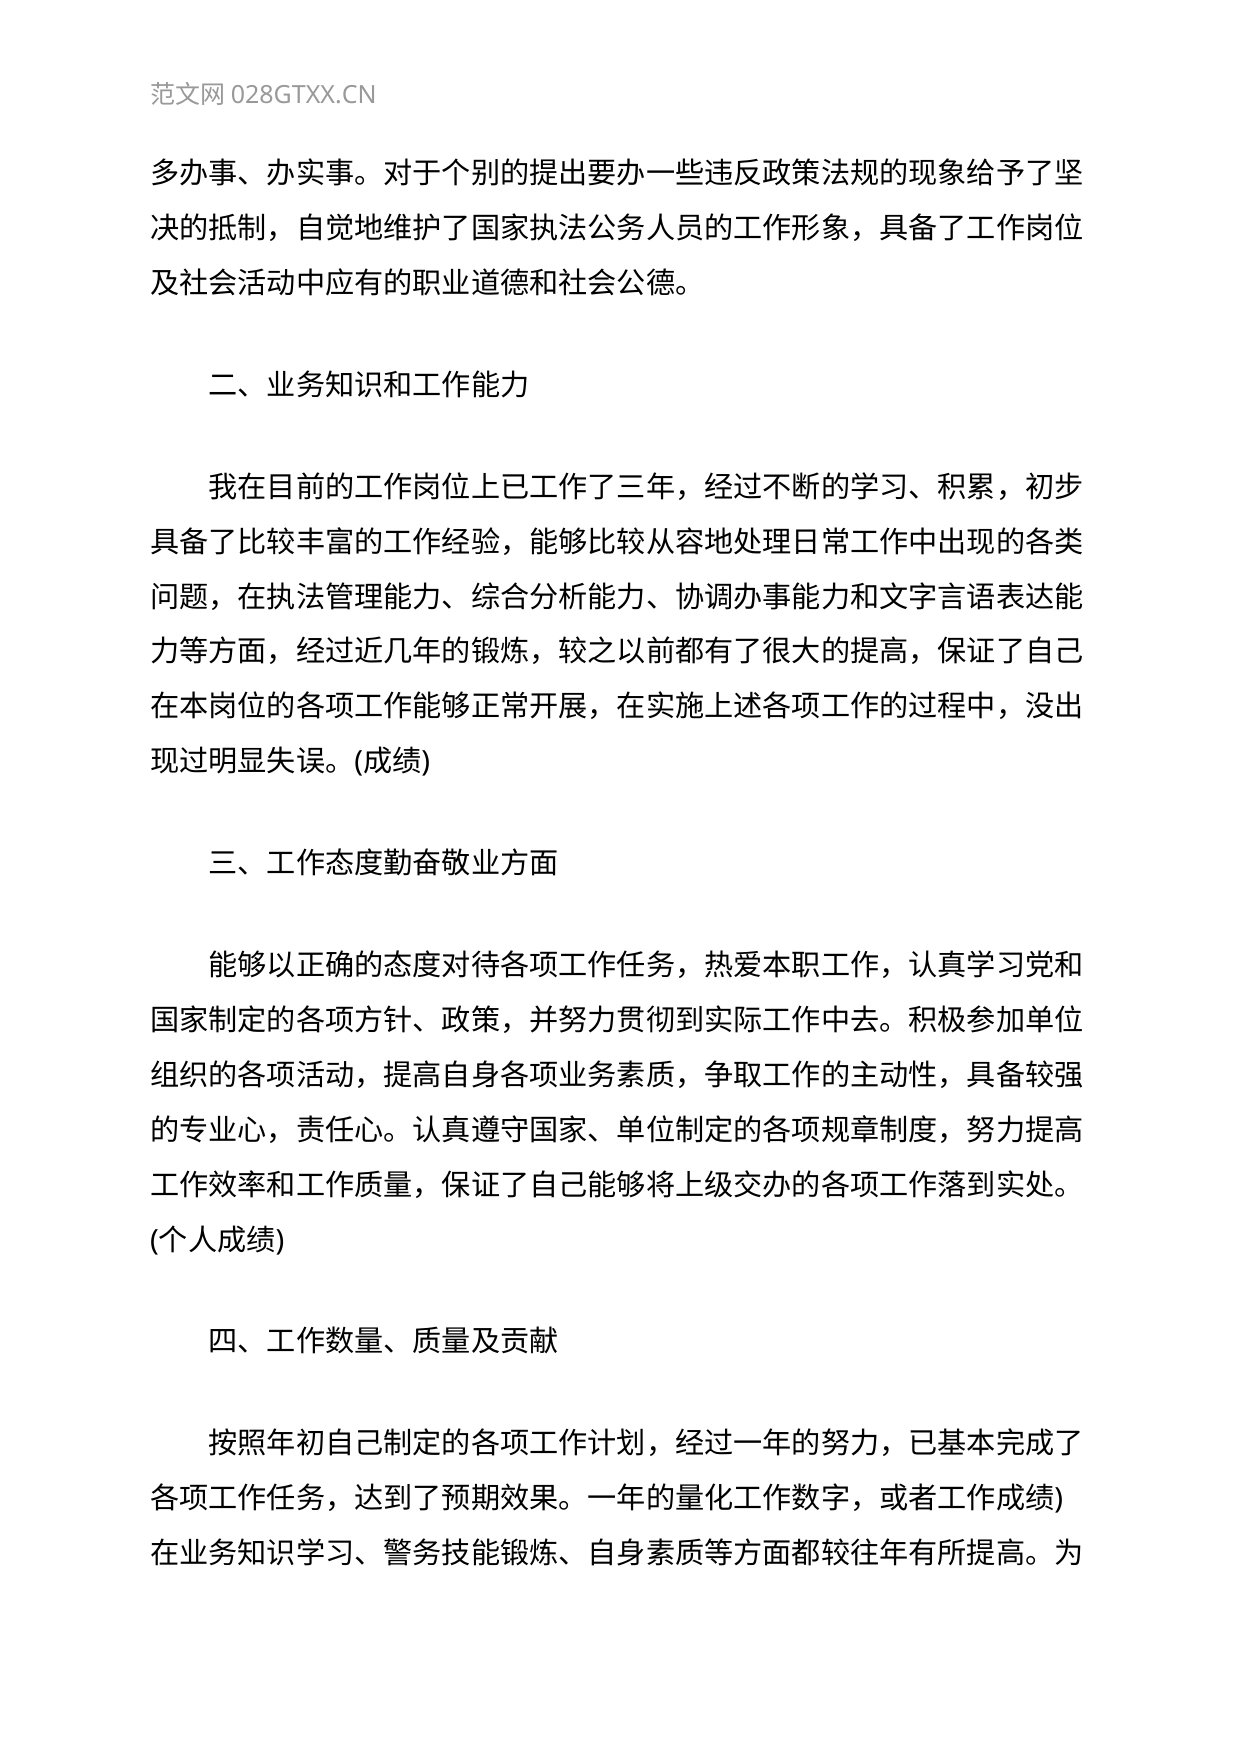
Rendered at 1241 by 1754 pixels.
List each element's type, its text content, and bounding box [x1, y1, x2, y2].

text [150, 1420, 1090, 1572]
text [150, 150, 1090, 302]
text 三、工作态度勤奋敬业方面 [150, 840, 1090, 882]
text 四、工作数量、质量及贡献 [150, 1318, 1090, 1360]
text 能够以正确的态度对待各项工作任务，热爱本职工作，认真学习党和国家制定的各项方针、政策，并努力贯彻到实际工作中去。积极参加单位组织的各项活动，提高自身各项业务素质，争取工作的主动性，具备较强的专业心，责任心。认真遵守国家、单位制定的各项规章制度，努力提高工作效率和工作质量，保证了自己能够将上级交办的各项工作落到实处。(个人成绩) [150, 942, 1090, 1258]
text 我在目前的工作岗位上已工作了三年，经过不断的学习、积累，初步具备了比较丰富的工作经验，能够比较从容地处理日常工作中出现的各类问题，在执法管理能力、综合分析能力、协调办事能力和文字言语表达能力等方面，经过近几年的锻炼，较之以前都有了很大的提高，保证了自己在本岗位的各项工作能够正常开展，在实施上述各项工作的过程中，没出现过明显失误。(成绩) [150, 463, 1090, 780]
text 二、业务知识和工作能力 [150, 362, 1090, 404]
